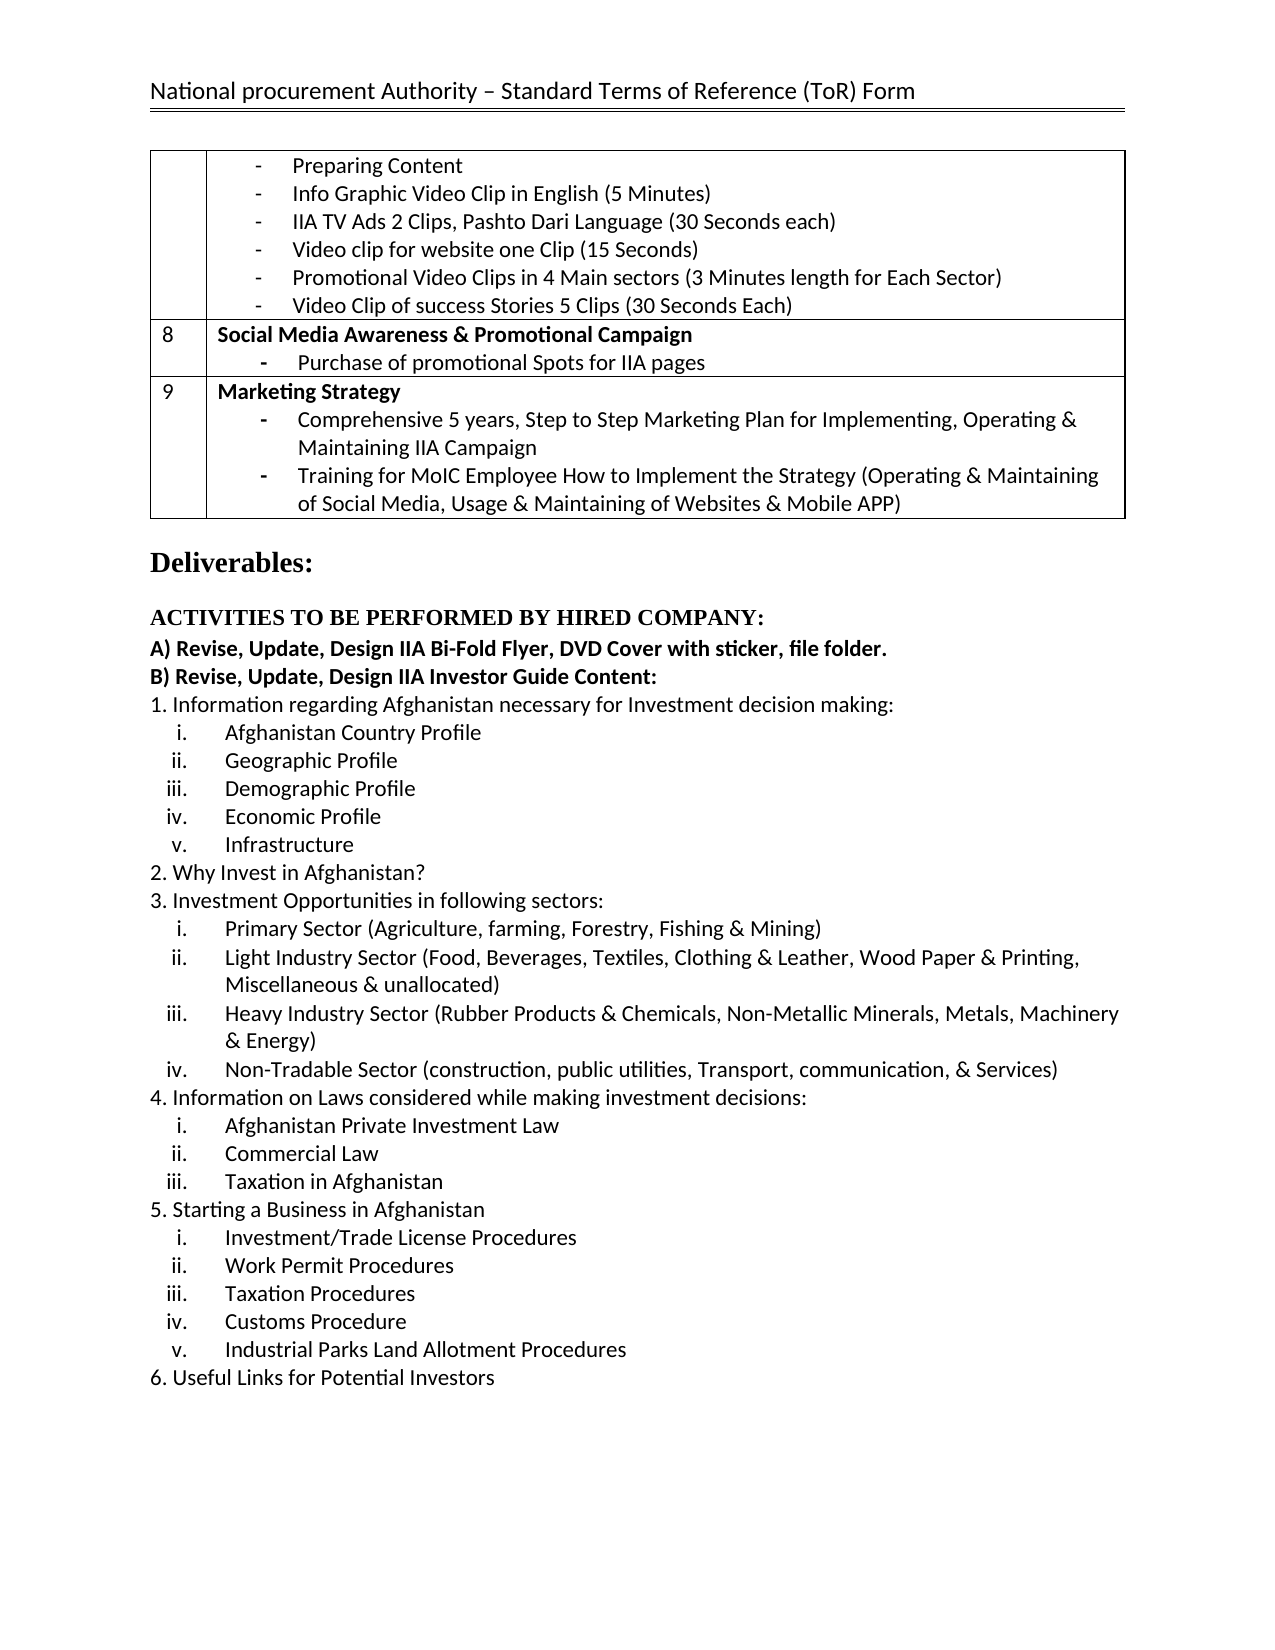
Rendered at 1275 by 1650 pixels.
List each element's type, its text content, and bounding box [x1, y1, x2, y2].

text 2. Why Invest in Afghanistan? [150, 858, 1125, 887]
list Economic Proﬁle [187, 802, 1125, 831]
text 5. Starting a Business in Afghanistan [150, 1195, 1125, 1223]
table_cell 6 [151, 151, 206, 319]
text B) Revise, Update, Design IIA Investor Guide Content: [150, 662, 1125, 690]
list Afghanistan Country Proﬁle [187, 718, 1125, 746]
list Commercial Law [187, 1139, 1125, 1167]
list Investment/Trade License Procedures [187, 1223, 1125, 1251]
list Infrastructure [187, 831, 1125, 858]
text 3. Investment Opportunities in following sectors: [150, 887, 1125, 914]
table_cell Marketing Strategy Comprehensive 5 years, Step to Step Marketing Plan for Implementing, Operating & Maintaining IIA Campaign Training for MoIC Employee How to Implement the Strategy (Operating & Maintaining of Social Media, Usage & Maintaining of Websites & Mobile APP) [207, 377, 1124, 517]
table_cell Social Media Awareness & Promotional Campaign Purchase of promotional Spots for IIA pages [207, 320, 1124, 376]
list Light Industry Sector (Food, Beverages, Textiles, Clothing & Leather, Wood Paper & Printing, Miscellaneous & unallocated) [187, 943, 1125, 999]
text Deliverables: [150, 545, 1125, 578]
text ACTIVITIES TO BE PERFORMED BY HIRED COMPANY: [150, 604, 1125, 631]
text 6. Useful Links for Potential Investors [150, 1363, 1125, 1391]
table_cell 9 [151, 377, 206, 517]
list Afghanistan Private Investment Law [187, 1111, 1125, 1139]
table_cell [207, 151, 1124, 319]
list Non-Tradable Sector (construction, public utilities, Transport, communication, & Services) [187, 1055, 1125, 1083]
list Geographic Proﬁle [187, 746, 1125, 774]
list Heavy Industry Sector (Rubber Products & Chemicals, Non-Metallic Minerals, Metals, Machinery & Energy) [187, 999, 1125, 1055]
list Industrial Parks Land Allotment Procedures [187, 1335, 1125, 1363]
list Work Permit Procedures [187, 1251, 1125, 1279]
text A) Revise, Update, Design IIA Bi-Fold Flyer, DVD Cover with sticker, file folder. [150, 634, 1125, 662]
list Taxation Procedures [187, 1279, 1125, 1307]
list Customs Procedure [187, 1307, 1125, 1335]
text 4. Information on Laws considered while making investment decisions: [150, 1083, 1125, 1111]
list Taxation in Afghanistan [187, 1167, 1125, 1195]
list Primary Sector (Agriculture, farming, Forestry, Fishing & Mining) [187, 914, 1125, 943]
list Demographic Proﬁle [187, 774, 1125, 802]
text 1. Information regarding Afghanistan necessary for Investment decision making: [150, 690, 1125, 718]
table_cell 8 [151, 320, 206, 376]
